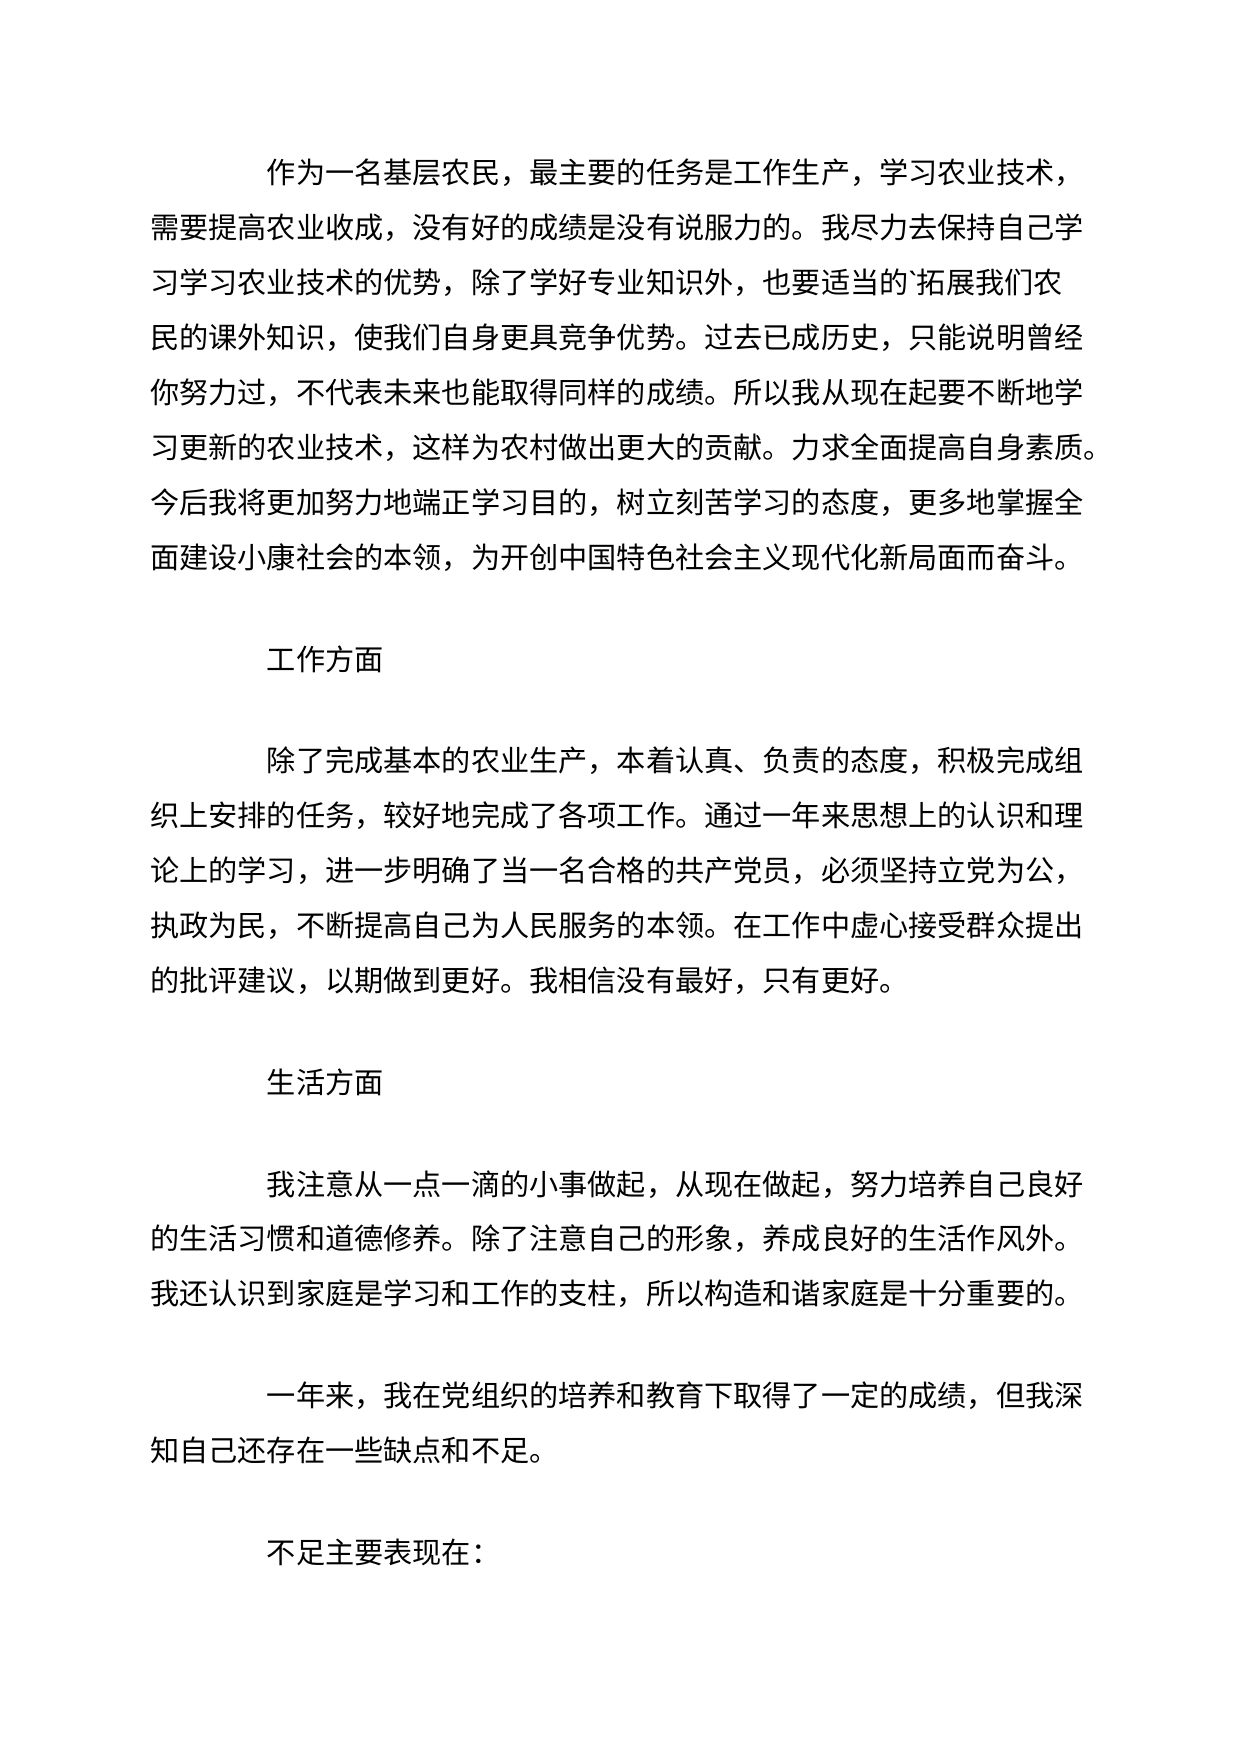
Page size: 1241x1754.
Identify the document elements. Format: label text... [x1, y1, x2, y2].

text 生活方面 [150, 1059, 1090, 1102]
text 除了完成基本的农业生产，本着认真、负责的态度，积极完成组织上安排的任务，较好地完成了各项工作。通过一年来思想上的认识和理论上的学习，进一步明确了当一名合格的共产党员，必须坚持立党为公，执政为民，不断提高自己为人民服务的本领。在工作中虚心接受群众提出的批评建议，以期做到更好。我相信没有最好，只有更好。 [150, 738, 1090, 1000]
text 工作方面 [150, 636, 1090, 678]
text 我注意从一点一滴的小事做起，从现在做起，努力培养自己良好的生活习惯和道德修养。除了注意自己的形象，养成良好的生活作风外。我还认识到家庭是学习和工作的支柱，所以构造和谐家庭是十分重要的。 [150, 1161, 1090, 1313]
text 作为一名基层农民，最主要的任务是工作生产，学习农业技术，需要提高农业收成，没有好的成绩是没有说服力的。我尽力去保持自己学习学习农业技术的优势，除了学好专业知识外，也要适当的`拓展我们农民的课外知识，使我们自身更具竞争优势。过去已成历史，只能说明曾经你努力过，不代表未来也能取得同样的成绩。所以我从现在起要不断地学习更新的农业技术，这样为农村做出更大的贡献。力求全面提高自身素质。今后我将更加努力地端正学习目的，树立刻苦学习的态度，更多地掌握全面建设小康社会的本领，为开创中国特色社会主义现代化新局面而奋斗。 [150, 150, 1090, 577]
text 不足主要表现在： [150, 1529, 1090, 1572]
text 一年来，我在党组织的培养和教育下取得了一定的成绩，但我深知自己还存在一些缺点和不足。 [150, 1373, 1090, 1470]
